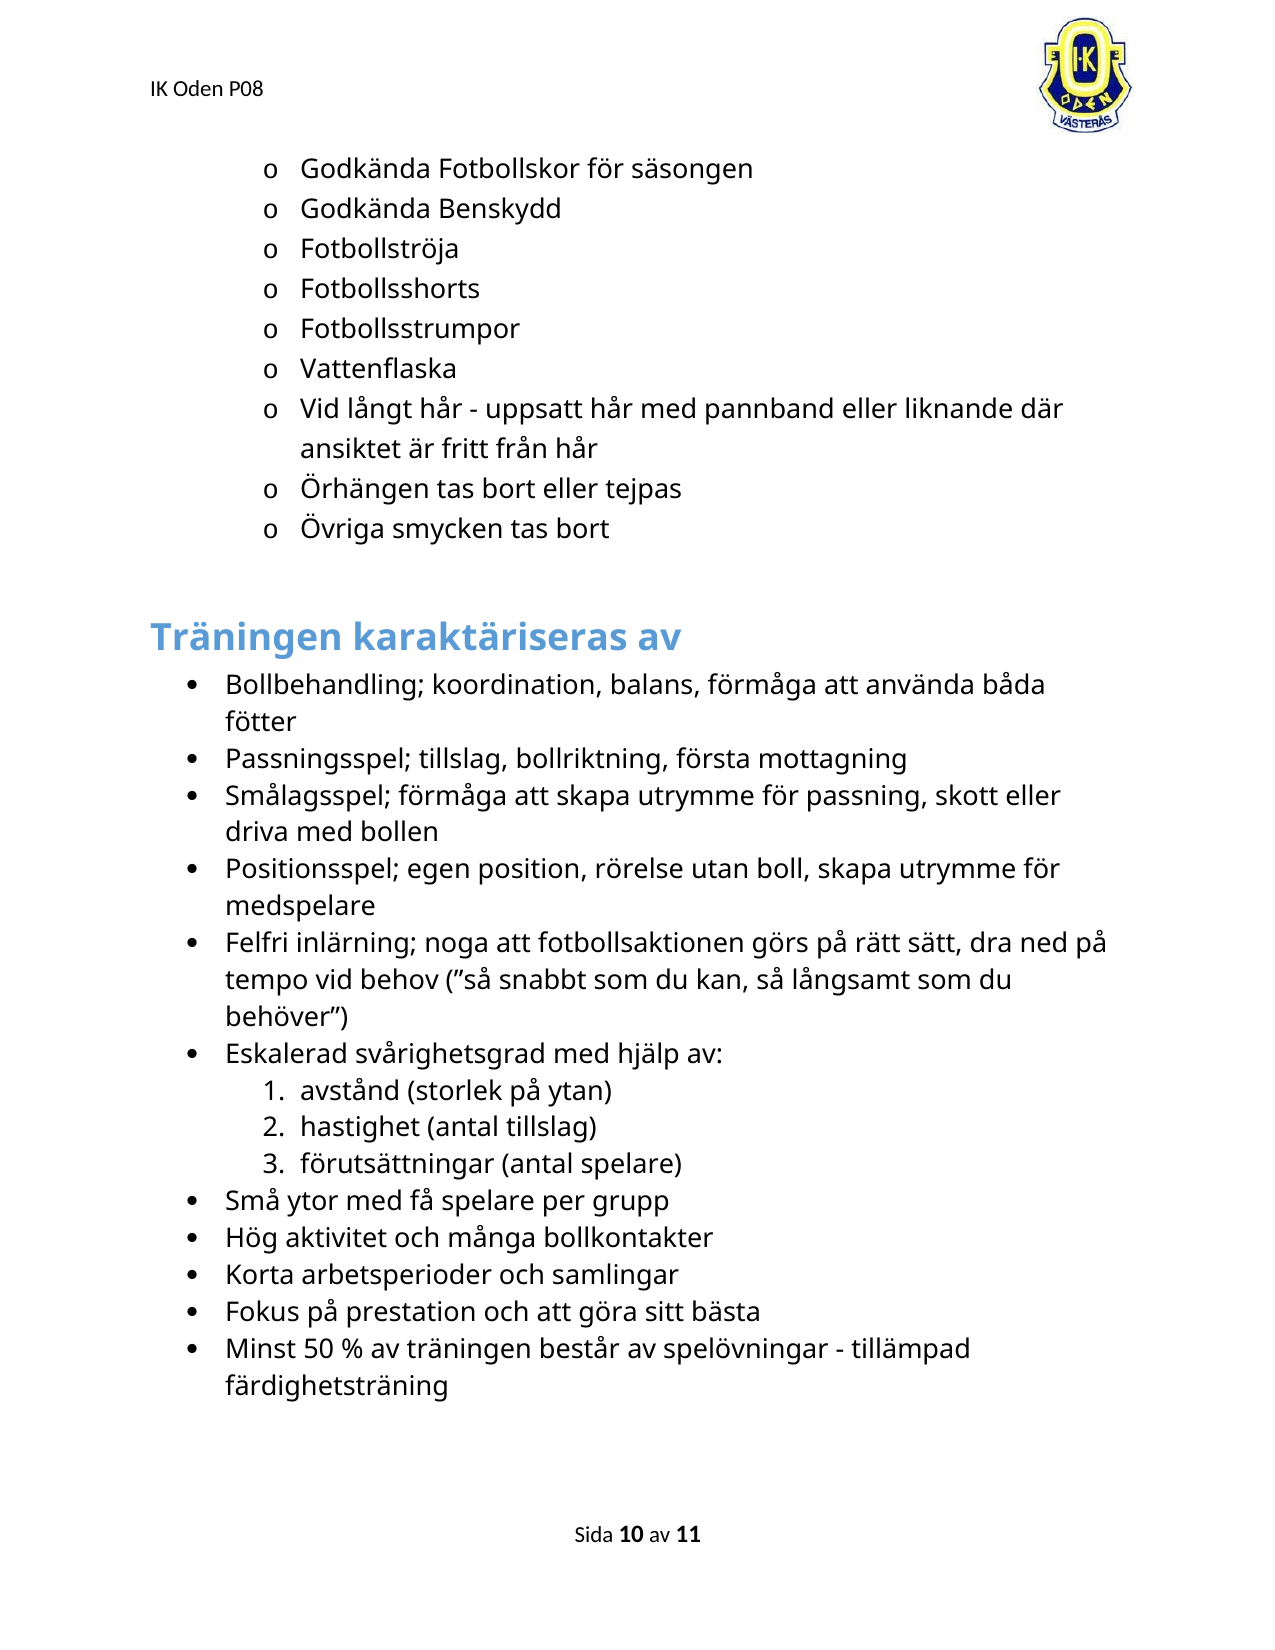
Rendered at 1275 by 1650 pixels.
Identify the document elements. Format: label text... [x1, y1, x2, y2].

list Eskalerad svårighetsgrad med hjälp av: [187, 1034, 1125, 1071]
list Fotbollsshorts [262, 270, 1125, 307]
list Övriga smycken tas bort [262, 510, 1125, 547]
list Smålagsspel; förmåga att skapa utrymme för passning, skott eller driva med bollen [187, 776, 1125, 850]
list Hög aktivitet och många bollkontakter [187, 1218, 1125, 1255]
list Passningsspel; tillslag, bollriktning, första mottagning [187, 739, 1125, 776]
list Örhängen tas bort eller tejpas [262, 470, 1125, 507]
list avstånd (storlek på ytan) [262, 1071, 1125, 1108]
list Vid långt hår - uppsatt hår med pannband eller liknande där ansiktet är fritt från hår [262, 390, 1125, 467]
list Minst 50 % av träningen består av spelövningar - tillämpad färdighetsträning [187, 1329, 1125, 1403]
list Korta arbetsperioder och samlingar [187, 1255, 1125, 1292]
list Fotbollsstrumpor [262, 310, 1125, 347]
list Vattenflaska [262, 350, 1125, 387]
list Små ytor med få spelare per grupp [187, 1182, 1125, 1218]
picture [1036, 16, 1134, 133]
list Fokus på prestation och att göra sitt bästa [187, 1292, 1125, 1329]
list Positionsspel; egen position, rörelse utan boll, skapa utrymme för medspelare [187, 850, 1125, 923]
list Godkända Fotbollskor för säsongen [262, 150, 1125, 187]
list Felfri inlärning; noga att fotbollsaktionen görs på rätt sätt, dra ned på tempo vid behov (”så snabbt som du kan, så långsamt som du behöver”) [187, 923, 1125, 1034]
list förutsättningar (antal spelare) [262, 1145, 1125, 1182]
list Godkända Benskydd [262, 190, 1125, 227]
subtitle Träningen karaktäriseras av [150, 610, 1125, 661]
list Bollbehandling; koordination, balans, förmåga att använda båda fötter [187, 665, 1125, 739]
list Fotbollströja [262, 230, 1125, 267]
list hastighet (antal tillslag) [262, 1108, 1125, 1145]
